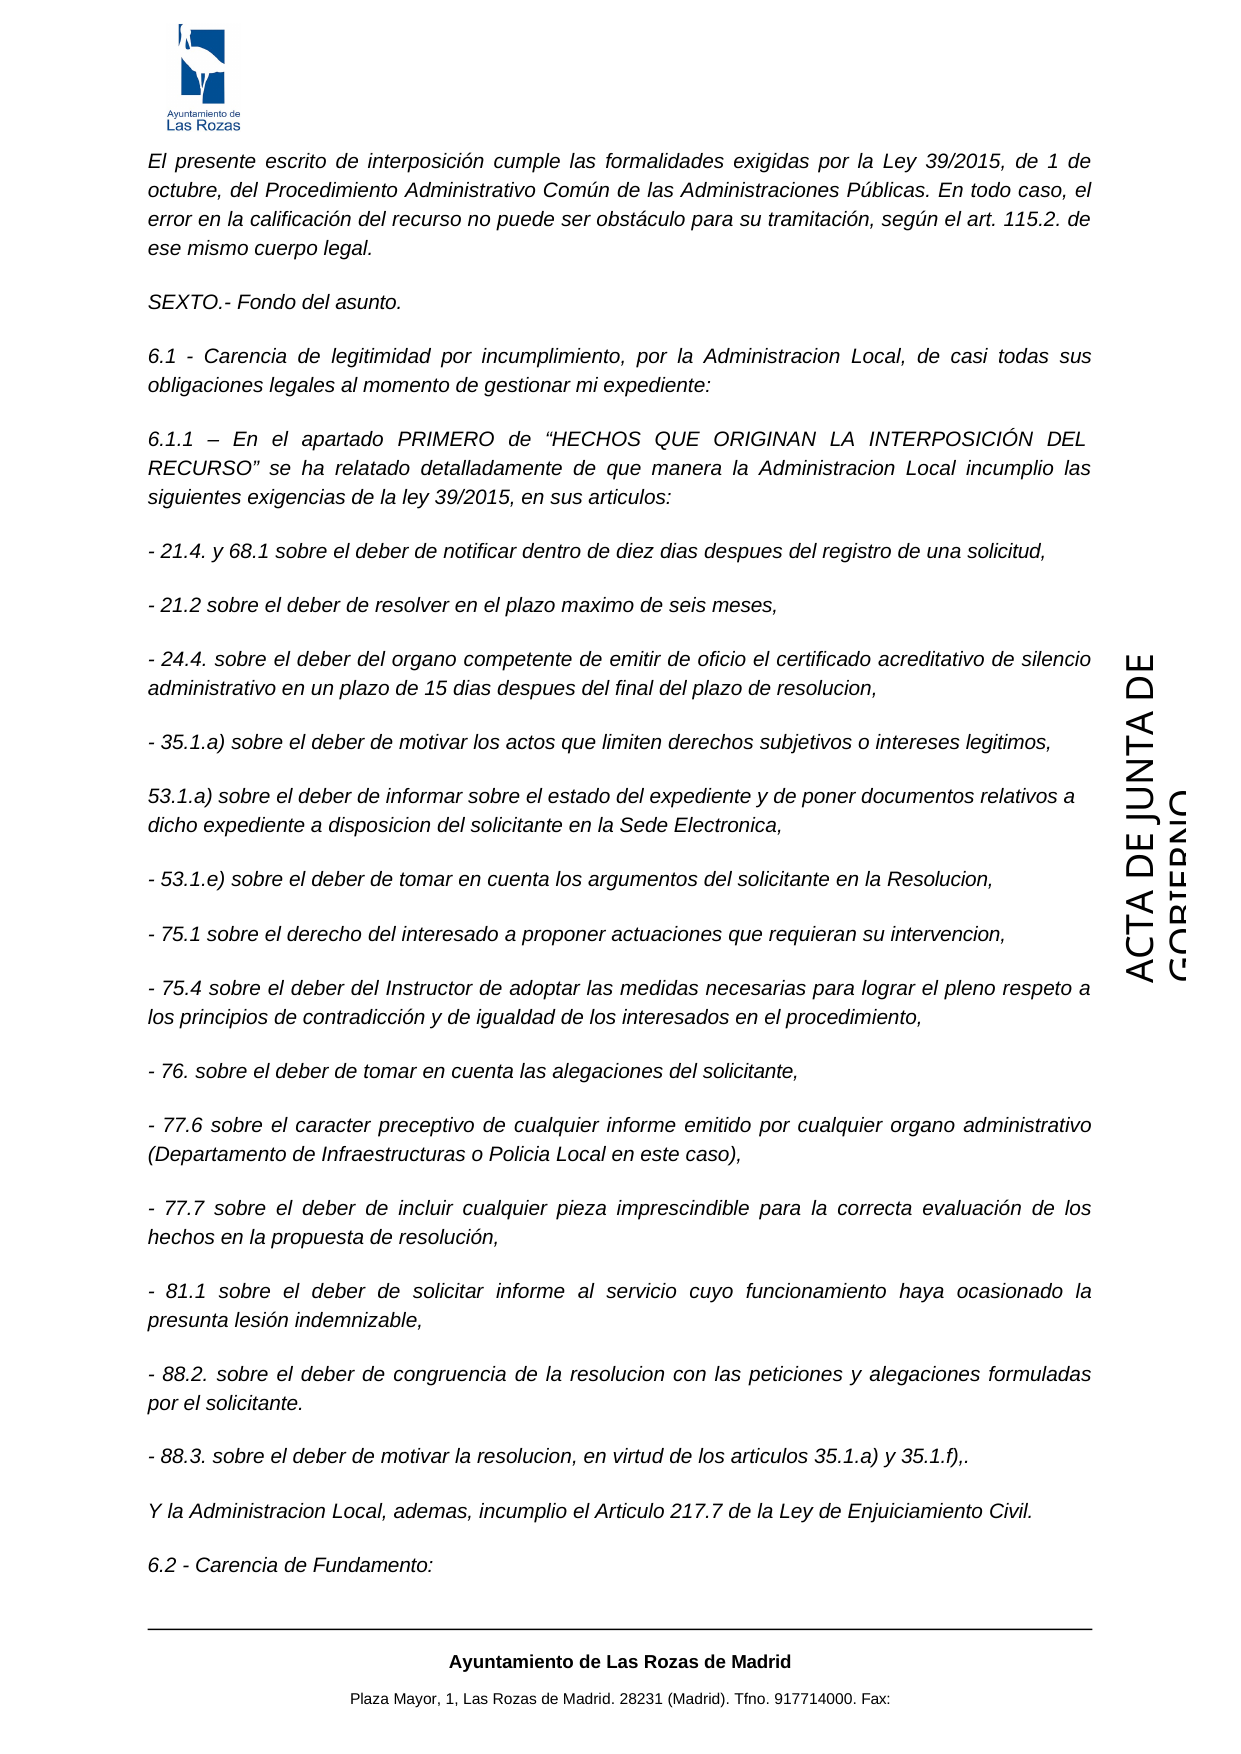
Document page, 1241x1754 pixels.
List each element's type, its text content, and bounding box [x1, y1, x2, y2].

text RECURSO” se ha relatado detalladamente de que manera la Administracion Local incumplio las siguientes exigencias de la ley 39/2015, en sus articulos: [148, 456, 1093, 509]
list 81.1 sobre el deber de solicitar informe al servicio cuyo funcionamiento haya ocasionado la presunta lesión indemnizable, [148, 1279, 1093, 1332]
list 88.3. sobre el deber de motivar la resolucion, en virtud de los articulos 35.1.a) y 35.1.f),. [148, 1444, 1105, 1468]
list 77.7 sobre el deber de incluir cualquier pieza imprescindible para la correcta evaluación de los hechos en la propuesta de resolución, [148, 1196, 1093, 1249]
list - Carencia de legitimidad por incumplimiento, por la Administracion Local, de casi todas sus obligaciones legales al momento de gestionar mi expediente: [148, 344, 1093, 397]
list 21.4. y 68.1 sobre el deber de notificar dentro de diez dias despues del registro de una solicitud, [148, 539, 1105, 563]
list 76. sobre el deber de tomar en cuenta las alegaciones del solicitante, [148, 1058, 1105, 1082]
list 75.1 sobre el derecho del interesado a proponer actuaciones que requieran su intervencion, [148, 921, 1105, 945]
list 75.4 sobre el deber del Instructor de adoptar las medidas necesarias para lograr el pleno respeto a los principios de contradicción y de igualdad de los interesados en el procedimiento, [148, 976, 1093, 1028]
text 53.1.a) sobre el deber de informar sobre el estado del expediente y de poner documentos relativos a dicho expediente a disposicion del solicitante en la Sede Electronica, [148, 784, 1105, 837]
list 53.1.e) sobre el deber de tomar en cuenta los argumentos del solicitante en la Resolucion, [148, 867, 1105, 891]
list – En el apartado PRIMERO de “HECHOS QUE ORIGINAN LA INTERPOSICIÓN DEL [148, 427, 1105, 451]
text SEXTO.- Fondo del asunto. [148, 289, 1105, 313]
picture [165, 23, 242, 132]
list 88.2. sobre el deber de congruencia de la resolucion con las peticiones y alegaciones formuladas por el solicitante. [148, 1361, 1093, 1414]
list 35.1.a) sobre el deber de motivar los actos que limiten derechos subjetivos o intereses legitimos, [148, 730, 1105, 754]
list - Carencia de Fundamento: [147, 1553, 1105, 1577]
list 21.2 sobre el deber de resolver en el plazo maximo de seis meses, [148, 593, 1105, 617]
list 24.4. sobre el deber del organo competente de emitir de oficio el certificado acreditativo de silencio administrativo en un plazo de 15 dias despues del final del plazo de resolucion, [148, 647, 1093, 700]
text Y la Administracion Local, ademas, incumplio el Articulo 217.7 de la Ley de Enjuiciamiento Civil. [147, 1499, 1105, 1523]
text El presente escrito de interposición cumple las formalidades exigidas por la Ley 39/2015, de 1 de octubre, del Procedimiento Administrativo Común de las Administraciones Públicas. En todo caso, el error en la calificación del recurso no puede ser obstáculo para su tramitación, según el art. 115.2. de ese mismo cuerpo legal. [148, 149, 1093, 259]
list 77.6 sobre el caracter preceptivo de cualquier informe emitido por cualquier organo administrativo (Departamento de Infraestructuras o Policia Local en este caso), [148, 1113, 1093, 1166]
